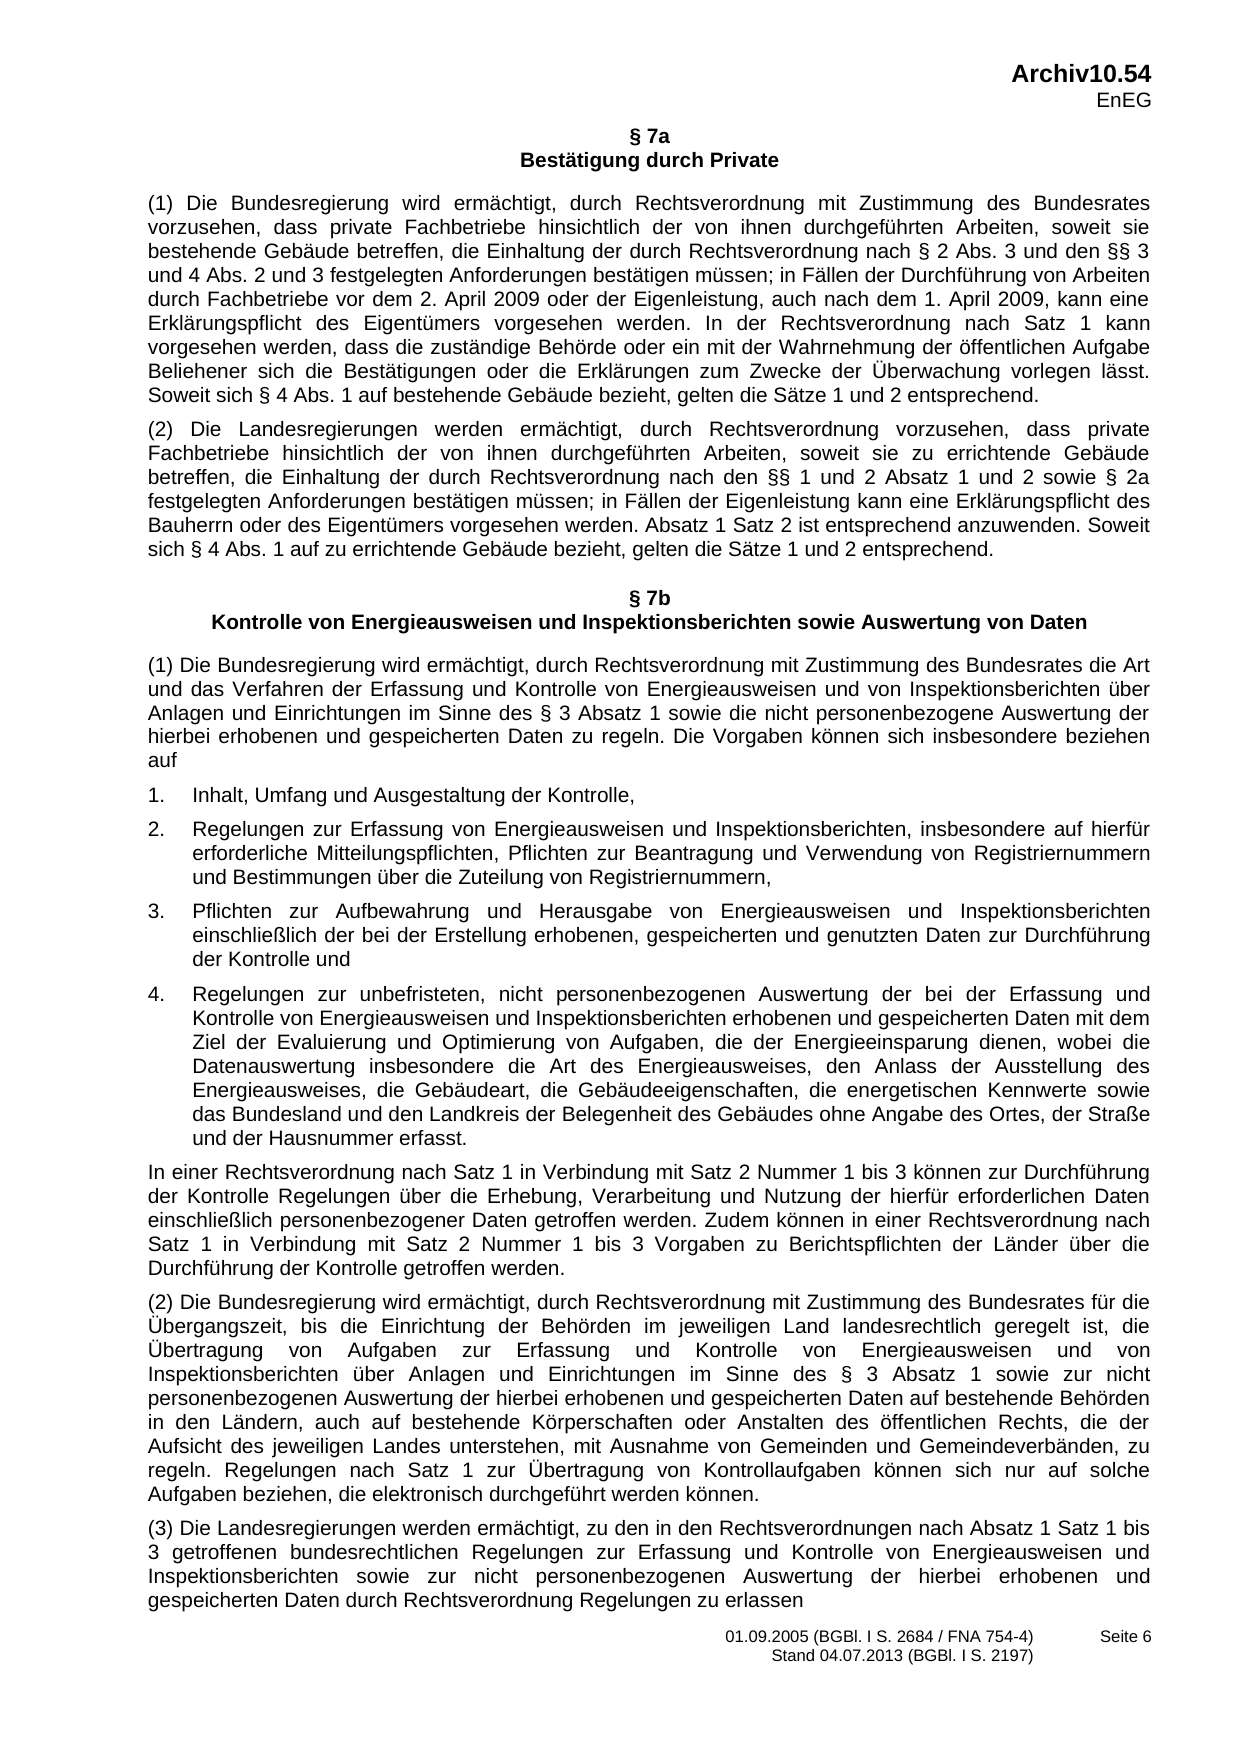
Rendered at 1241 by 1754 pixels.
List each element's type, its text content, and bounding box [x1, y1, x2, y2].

text 2. Regelungen zur Erfassung von Energieausweisen und Inspektionsberichten, insbesondere auf hierfür erforderliche Mitteilungspflichten, Pflichten zur Beantragung und Verwendung von Registriernummern und Bestimmungen über die Zuteilung von Registriernummern, [148, 817, 1152, 889]
text (2) Die Bundesregierung wird ermächtigt, durch Rechtsverordnung mit Zustimmung des Bundesrates für die Übergangszeit, bis die Einrichtung der Behörden im jeweiligen Land landesrechtlich geregelt ist, die Übertragung von Aufgaben zur Erfassung und Kontrolle von Energieausweisen und von Inspektionsberichten über Anlagen und Einrichtungen im Sinne des § 3 Absatz 1 sowie zur nicht personenbezogenen Auswertung der hierbei erhobenen und gespeicherten Daten auf bestehende Behörden in den Ländern, auch auf bestehende Körperschaften oder Anstalten des öffentlichen Rechts, die der Aufsicht des jeweiligen Landes unterstehen, mit Ausnahme von Gemeinden und Gemeindeverbänden, zu regeln. Regelungen nach Satz 1 zur Übertragung von Kontrollaufgaben können sich nur auf solche Aufgaben beziehen, die elektronisch durchgeführt werden können. [148, 1290, 1152, 1506]
subtitle § 7a Bestätigung durch Private [148, 124, 1152, 172]
text 3. Pflichten zur Aufbewahrung und Herausgabe von Energieausweisen und Inspektionsberichten einschließlich der bei der Erstellung erhobenen, gespeicherten und genutzten Daten zur Durchführung der Kontrolle und [148, 899, 1152, 971]
text 1. Inhalt, Umfang und Ausgestaltung der Kontrolle, [148, 783, 1152, 807]
text (1) Die Bundesregierung wird ermächtigt, durch Rechtsverordnung mit Zustimmung des Bundesrates vorzusehen, dass private Fachbetriebe hinsichtlich der von ihnen durchgeführten Arbeiten, soweit sie bestehende Gebäude betreffen, die Einhaltung der durch Rechtsverordnung nach § 2 Abs. 3 und den §§ 3 und 4 Abs. 2 und 3 festgelegten Anforderungen bestätigen müssen; in Fällen der Durchführung von Arbeiten durch Fachbetriebe vor dem 2. April 2009 oder der Eigenleistung, auch nach dem 1. April 2009, kann eine Erklärungspflicht des Eigentümers vorgesehen werden. In der Rechtsverordnung nach Satz 1 kann vorgesehen werden, dass die zuständige Behörde oder ein mit der Wahrnehmung der öffentlichen Aufgabe Beliehener sich die Bestätigungen oder die Erklärungen zum Zwecke der Überwachung vorlegen lässt. Soweit sich § 4 Abs. 1 auf bestehende Gebäude bezieht, gelten die Sätze 1 und 2 entsprechend. [148, 191, 1152, 407]
text In einer Rechtsverordnung nach Satz 1 in Verbindung mit Satz 2 Nummer 1 bis 3 können zur Durchführung der Kontrolle Regelungen über die Erhebung, Verarbeitung und Nutzung der hierfür erforderlichen Daten einschließlich personenbezogener Daten getroffen werden. Zudem können in einer Rechtsverordnung nach Satz 1 in Verbindung mit Satz 2 Nummer 1 bis 3 Vorgaben zu Berichtspflichten der Länder über die Durchführung der Kontrolle getroffen werden. [148, 1160, 1152, 1279]
text (1) Die Bundesregierung wird ermächtigt, durch Rechtsverordnung mit Zustimmung des Bundesrates die Art und das Verfahren der Erfassung und Kontrolle von Energieausweisen und von Inspektionsberichten über Anlagen und Einrichtungen im Sinne des § 3 Absatz 1 sowie die nicht personenbezogene Auswertung der hierbei erhobenen und gespeicherten Daten zu regeln. Die Vorgaben können sich insbesondere beziehen auf [148, 652, 1152, 772]
text 4. Regelungen zur unbefristeten, nicht personenbezogenen Auswertung der bei der Erfassung und Kontrolle von Energieausweisen und Inspektionsberichten erhobenen und gespeicherten Daten mit dem Ziel der Evaluierung und Optimierung von Aufgaben, die der Energieeinsparung dienen, wobei die Datenauswertung insbesondere die Art des Energieausweises, den Anlass der Ausstellung des Energieausweises, die Gebäudeart, die Gebäudeeigenschaften, die energetischen Kennwerte sowie das Bundesland und den Landkreis der Belegenheit des Gebäudes ohne Angabe des Ortes, der Straße und der Hausnummer erfasst. [148, 982, 1152, 1149]
text (2) Die Landesregierungen werden ermächtigt, durch Rechtsverordnung vorzusehen, dass private Fachbetriebe hinsichtlich der von ihnen durchgeführten Arbeiten, soweit sie zu errichtende Gebäude betreffen, die Einhaltung der durch Rechtsverordnung nach den §§ 1 und 2 Absatz 1 und 2 sowie § 2a festgelegten Anforderungen bestätigen müssen; in Fällen der Eigenleistung kann eine Erklärungspflicht des Bauherrn oder des Eigentümers vorgesehen werden. Absatz 1 Satz 2 ist entsprechend anzuwenden. Soweit sich § 4 Abs. 1 auf zu errichtende Gebäude bezieht, gelten die Sätze 1 und 2 entsprechend. [148, 417, 1152, 561]
subtitle § 7b Kontrolle von Energieausweisen und Inspektionsberichten sowie Auswertung von Daten [148, 586, 1152, 634]
text (3) Die Landesregierungen werden ermächtigt, zu den in den Rechtsverordnungen nach Absatz 1 Satz 1 bis 3 getroffenen bundesrechtlichen Regelungen zur Erfassung und Kontrolle von Energieausweisen und Inspektionsberichten sowie zur nicht personenbezogenen Auswertung der hierbei erhobenen und gespeicherten Daten durch Rechtsverordnung Regelungen zu erlassen [148, 1516, 1152, 1612]
